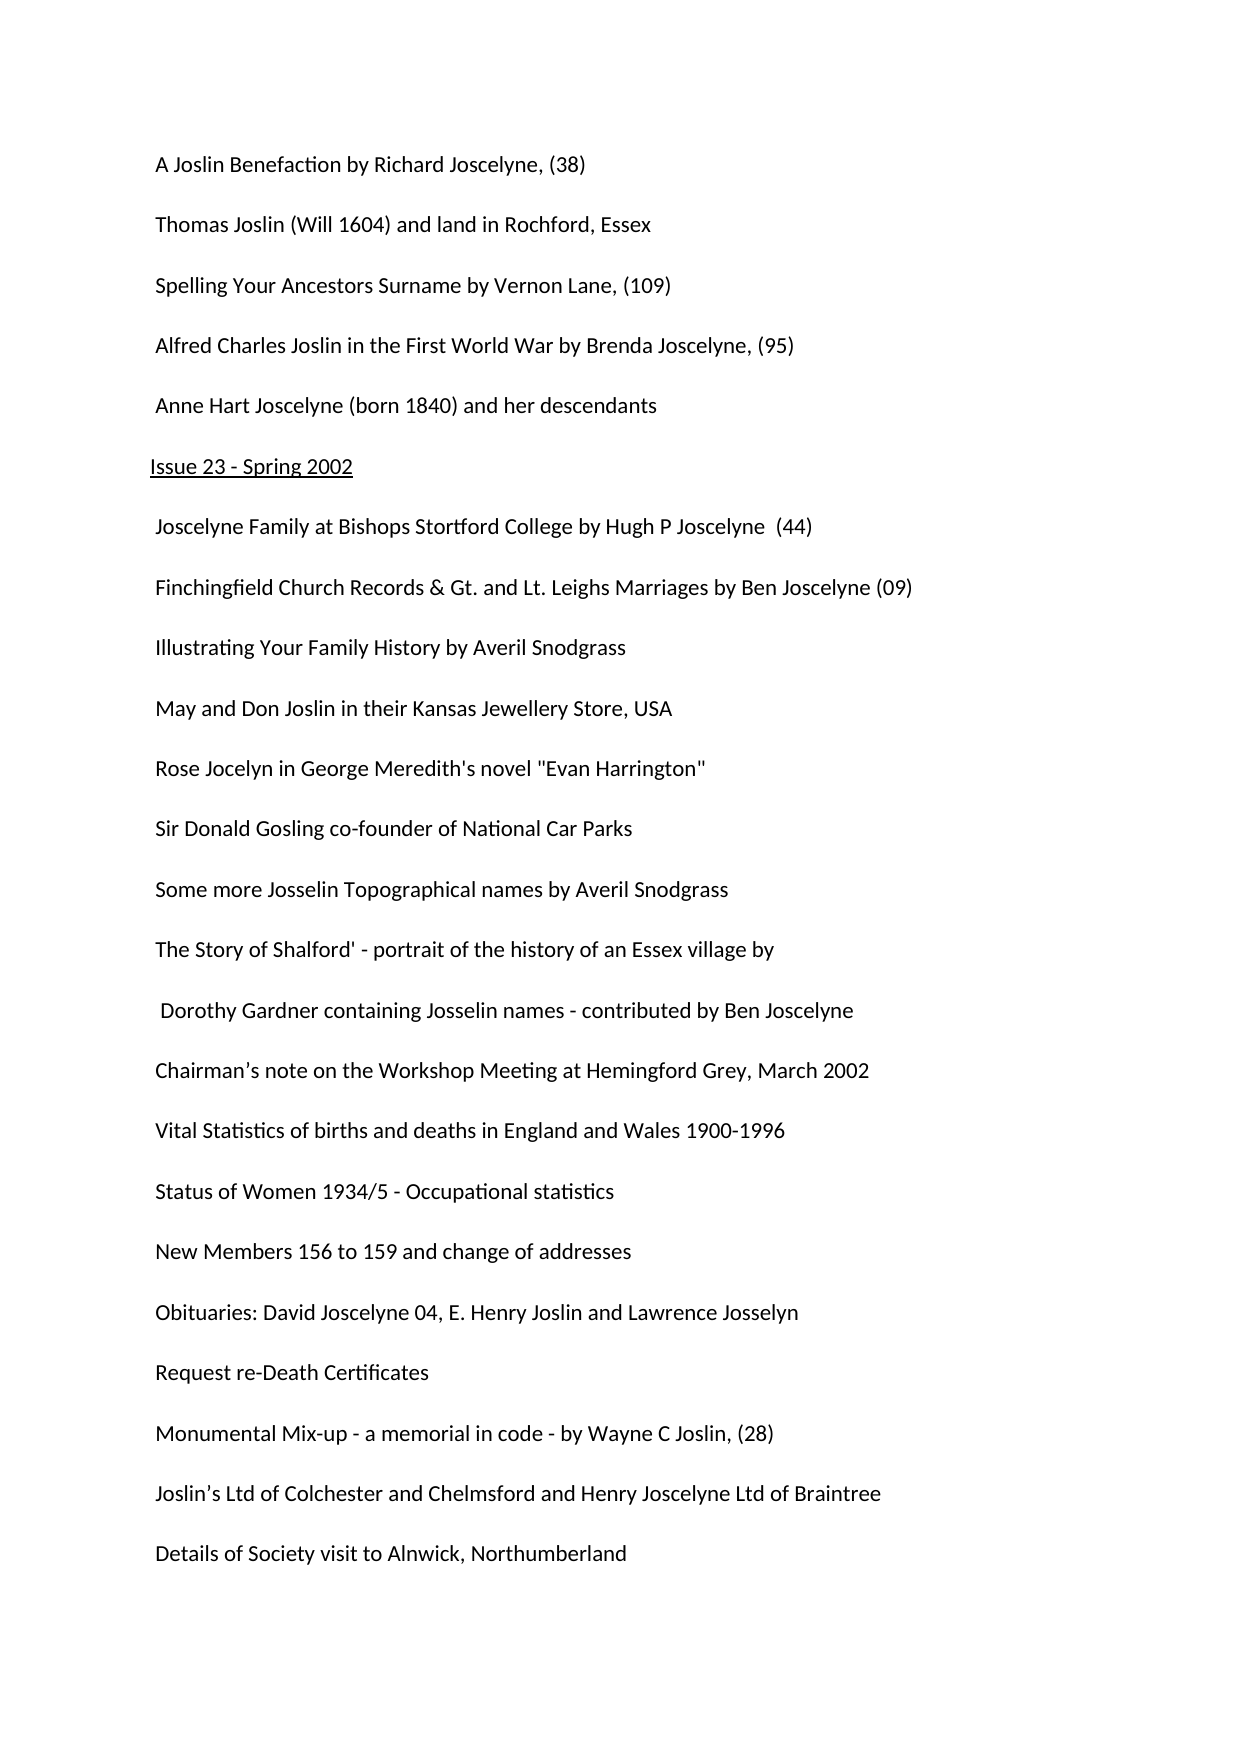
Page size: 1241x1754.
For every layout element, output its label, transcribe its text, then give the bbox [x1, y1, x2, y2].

text Alfred Charles Joslin in the First World War by Brenda Joscelyne, (95) [150, 331, 1090, 359]
text Status of Women 1934/5 - Occupational statistics [150, 1177, 1090, 1205]
text Anne Hart Joscelyne (born 1840) and her descendants [150, 392, 1090, 420]
text Details of Society visit to Alnwick, Northumberland [150, 1539, 1090, 1568]
text Issue 23 - Spring 2002 [150, 452, 1090, 480]
text Sir Donald Gosling co-founder of National Car Parks [150, 814, 1090, 843]
text Request re-Death Certificates [150, 1358, 1090, 1386]
text Finchingfield Church Records & Gt. and Lt. Leighs Marriages by Ben Joscelyne (09) [150, 573, 1090, 601]
text Joslin’s Ltd of Colchester and Chelmsford and Henry Joscelyne Ltd of Braintree [150, 1479, 1090, 1507]
text May and Don Joslin in their Kansas Jewellery Store, USA [150, 694, 1090, 722]
text New Members 156 to 159 and change of addresses [150, 1237, 1090, 1266]
text Spelling Your Ancestors Surname by Vernon Lane, (109) [150, 271, 1090, 299]
text Joscelyne Family at Bishops Stortford College by Hugh P Joscelyne (44) [150, 512, 1090, 541]
text Dorothy Gardner containing Josselin names - contributed by Ben Joscelyne [150, 996, 1090, 1024]
text Monumental Mix-up - a memorial in code - by Wayne C Joslin, (28) [150, 1419, 1090, 1447]
text Thomas Joslin (Will 1604) and land in Rochford, Essex [150, 210, 1090, 238]
text Some more Josselin Topographical names by Averil Snodgrass [150, 875, 1090, 903]
text Vital Statistics of births and deaths in England and Wales 1900-1996 [150, 1117, 1090, 1145]
text Illustrating Your Family History by Averil Snodgrass [150, 633, 1090, 661]
text Obituaries: David Joscelyne 04, E. Henry Joslin and Lawrence Josselyn [150, 1298, 1090, 1326]
text A Joslin Benefaction by Richard Joscelyne, (38) [150, 150, 1090, 178]
text Rose Jocelyn in George Meredith's novel "Evan Harrington" [150, 754, 1090, 782]
text Chairman’s note on the Workshop Meeting at Hemingford Grey, March 2002 [150, 1056, 1090, 1084]
text The Story of Shalford' - portrait of the history of an Essex village by [150, 935, 1090, 963]
